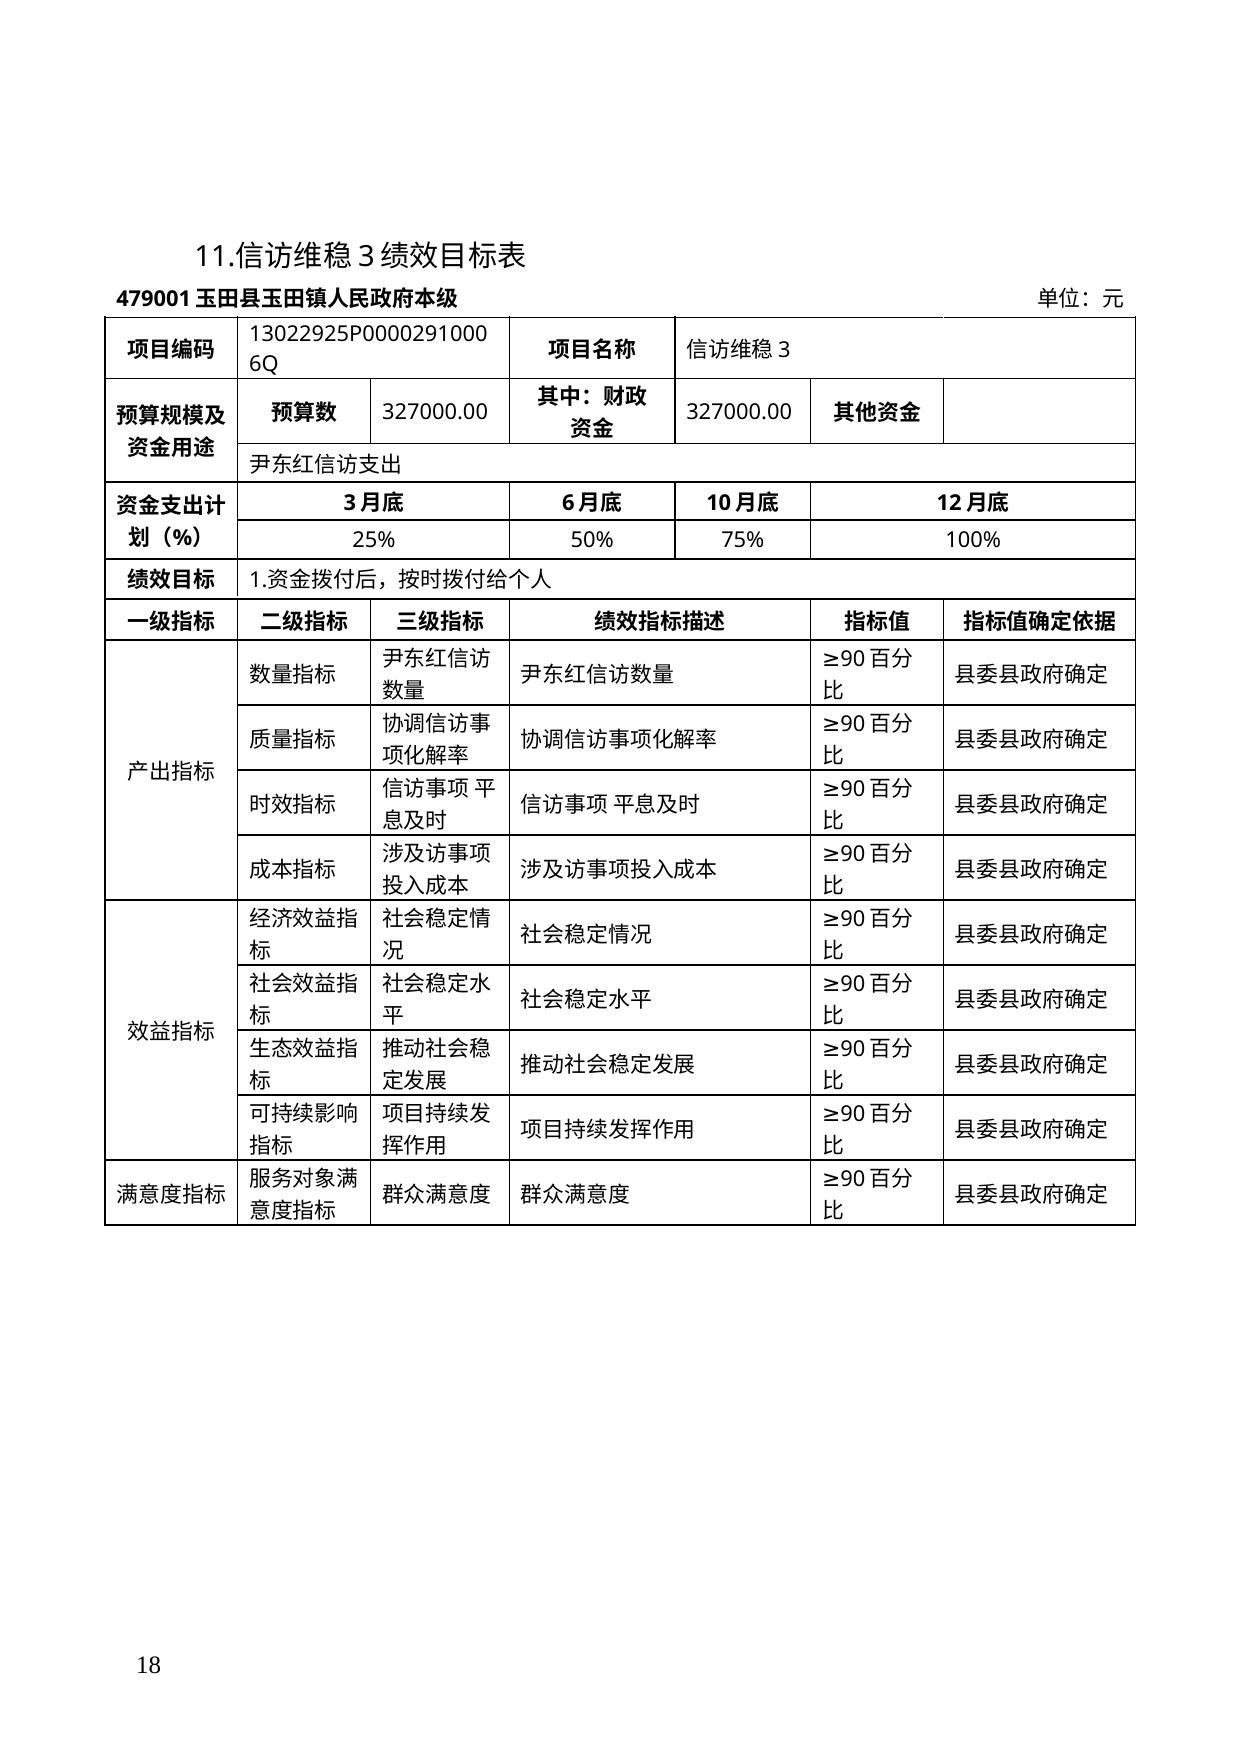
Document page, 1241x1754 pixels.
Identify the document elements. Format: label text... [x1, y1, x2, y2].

table_cell ≥90百分比 [811, 966, 943, 1029]
table_cell 县委县政府确定 [944, 901, 1135, 964]
table_cell ≥90百分比 [811, 1161, 943, 1224]
table_header 三级指标 [371, 600, 509, 639]
table_cell 12月底 [811, 483, 1135, 519]
table_cell ≥90百分比 [811, 641, 943, 704]
table_header 单位：元 [944, 277, 1135, 316]
table_cell 项目持续发挥作用 [510, 1096, 810, 1159]
table_cell 服务对象满意度指标 [238, 1161, 370, 1224]
table_cell 县委县政府确定 [944, 1031, 1135, 1094]
table_header 479001玉田县玉田镇人民政府本级 [106, 277, 943, 316]
table_cell 数量指标 [238, 641, 370, 704]
table_cell 县委县政府确定 [944, 1096, 1135, 1159]
table_cell 县委县政府确定 [944, 641, 1135, 704]
table_cell 项目持续发挥作用 [371, 1096, 509, 1159]
table_cell 群众满意度 [371, 1161, 509, 1224]
text 11.信访维稳3绩效目标表 [136, 235, 1104, 275]
table_cell 10月底 [676, 483, 810, 519]
table_cell 成本指标 [238, 836, 370, 899]
table_cell 资金支出计划（%） [106, 483, 237, 558]
table_header 二级指标 [238, 600, 370, 639]
table_cell 信访事项 平息及时 [371, 771, 509, 834]
table_cell ≥90百分比 [811, 1096, 943, 1159]
table_cell 6月底 [510, 483, 674, 519]
table_cell 县委县政府确定 [944, 966, 1135, 1029]
table_cell ≥90百分比 [811, 836, 943, 899]
table_cell 75% [676, 521, 810, 558]
table_cell 100% [811, 521, 1135, 558]
table_cell 信访维稳3 [676, 318, 1135, 378]
table_cell ≥90百分比 [811, 706, 943, 769]
table_cell 3月底 [238, 483, 509, 519]
table_cell [944, 379, 1135, 442]
table_cell 项目名称 [510, 318, 674, 378]
table_cell 群众满意度 [510, 1161, 810, 1224]
table_cell 预算规模及资金用途 [106, 379, 237, 481]
table_cell ≥90百分比 [811, 1031, 943, 1094]
table_cell ≥90百分比 [811, 901, 943, 964]
table_cell 经济效益指标 [238, 901, 370, 964]
table_cell 时效指标 [238, 771, 370, 834]
table_cell 327000.00 [676, 379, 810, 442]
table_cell 327000.00 [371, 379, 509, 442]
table_header 一级指标 [106, 600, 237, 639]
table_cell 社会稳定水平 [371, 966, 509, 1029]
table_cell 质量指标 [238, 706, 370, 769]
table_cell 50% [510, 521, 674, 558]
table_cell 其他资金 [811, 379, 943, 442]
table_cell 项目编码 [106, 318, 237, 378]
table_cell 其中：财政 资金 [510, 379, 674, 442]
table_cell 效益指标 [106, 901, 237, 1159]
table_cell 县委县政府确定 [944, 1161, 1135, 1224]
table_cell 社会稳定情况 [371, 901, 509, 964]
table_cell 产出指标 [106, 641, 237, 899]
table_cell 社会稳定情况 [510, 901, 810, 964]
table_cell 尹东红信访支出 [238, 444, 1135, 481]
table_cell 协调信访事项化解率 [371, 706, 509, 769]
table_cell 县委县政府确定 [944, 706, 1135, 769]
table_cell ≥90百分比 [811, 771, 943, 834]
table_cell 满意度指标 [106, 1161, 237, 1224]
table_cell 25% [238, 521, 509, 558]
table_cell 13022925P00002910006Q [238, 318, 509, 378]
table_cell 社会稳定水平 [510, 966, 810, 1029]
table_cell 绩效目标 [106, 560, 237, 596]
table_cell 预算数 [238, 379, 370, 442]
table_cell 1.资金拨付后，按时拨付给个人 [238, 560, 1135, 596]
table_cell 可持续影响指标 [238, 1096, 370, 1159]
table_cell 推动社会稳定发展 [510, 1031, 810, 1094]
table_cell 县委县政府确定 [944, 771, 1135, 834]
table_header 绩效指标描述 [510, 600, 810, 639]
table_cell 尹东红信访数量 [371, 641, 509, 704]
table_cell 信访事项 平息及时 [510, 771, 810, 834]
table_cell 涉及访事项投入成本 [510, 836, 810, 899]
table_cell 尹东红信访数量 [510, 641, 810, 704]
table_header 指标值确定依据 [944, 600, 1135, 639]
table_cell 生态效益指标 [238, 1031, 370, 1094]
table_cell 县委县政府确定 [944, 836, 1135, 899]
table_cell 协调信访事项化解率 [510, 706, 810, 769]
table_cell 涉及访事项投入成本 [371, 836, 509, 899]
table_header 指标值 [811, 600, 943, 639]
table_cell 社会效益指标 [238, 966, 370, 1029]
table_cell 推动社会稳定发展 [371, 1031, 509, 1094]
